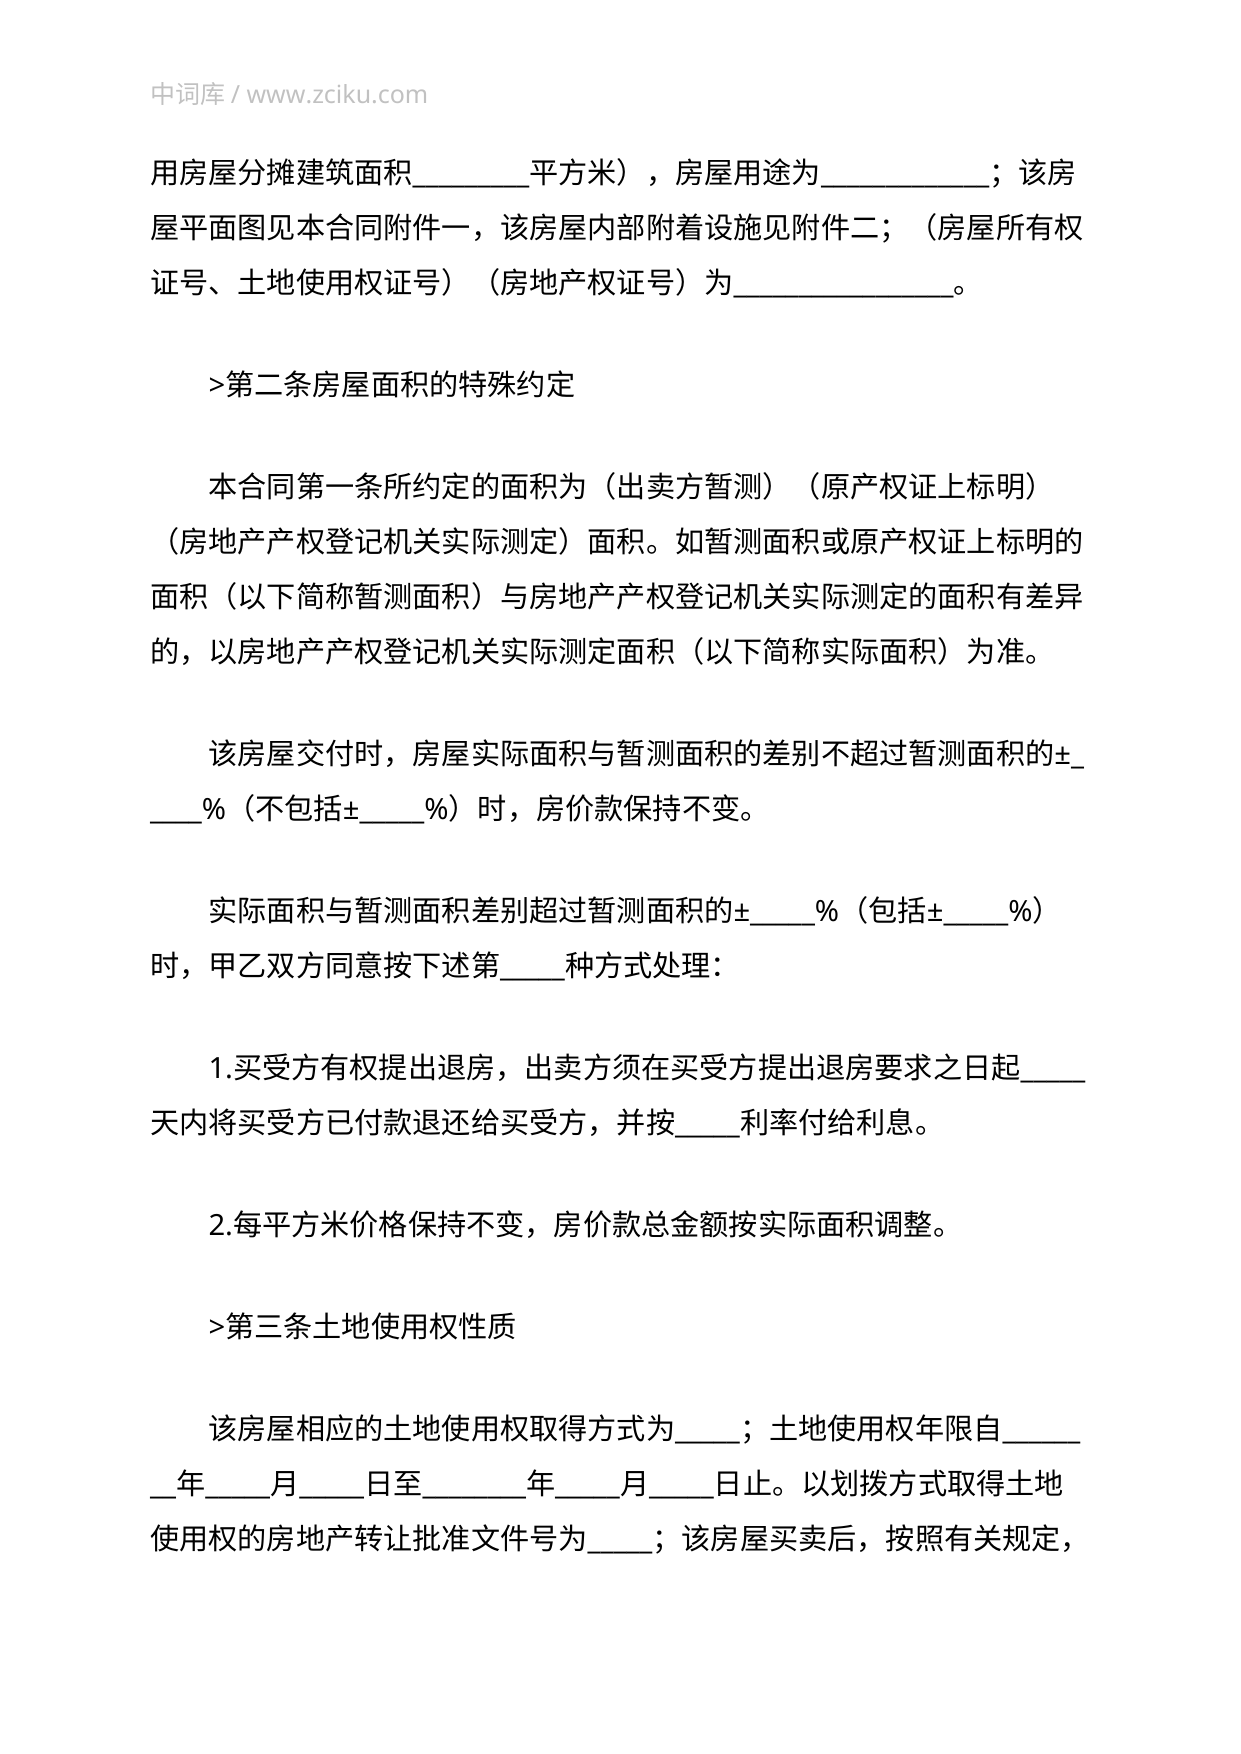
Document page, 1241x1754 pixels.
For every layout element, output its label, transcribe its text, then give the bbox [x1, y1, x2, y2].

text 2.每平方米价格保持不变，房价款总金额按实际面积调整。 [150, 1201, 1090, 1244]
text 该房屋交付时，房屋实际面积与暂测面积的差别不超过暂测面积的±_____%（不包括±_____%）时，房价款保持不变。 [150, 730, 1090, 828]
text >第三条土地使用权性质 [150, 1303, 1090, 1346]
text 实际面积与暂测面积差别超过暂测面积的±_____%（包括±_____%）时，甲乙双方同意按下述第_____种方式处理： [150, 887, 1090, 985]
text 1.买受方有权提出退房，出卖方须在买受方提出退房要求之日起_____天内将买受方已付款退还给买受方，并按_____利率付给利息。 [150, 1044, 1090, 1142]
text >第二条房屋面积的特殊约定 [150, 362, 1090, 404]
text 本合同第一条所约定的面积为（出卖方暂测）（原产权证上标明）（房地产产权登记机关实际测定）面积。如暂测面积或原产权证上标明的面积（以下简称暂测面积）与房地产产权登记机关实际测定的面积有差异的，以房地产产权登记机关实际测定面积（以下简称实际面积）为准。 [150, 464, 1090, 671]
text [150, 1405, 1090, 1558]
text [150, 150, 1090, 302]
